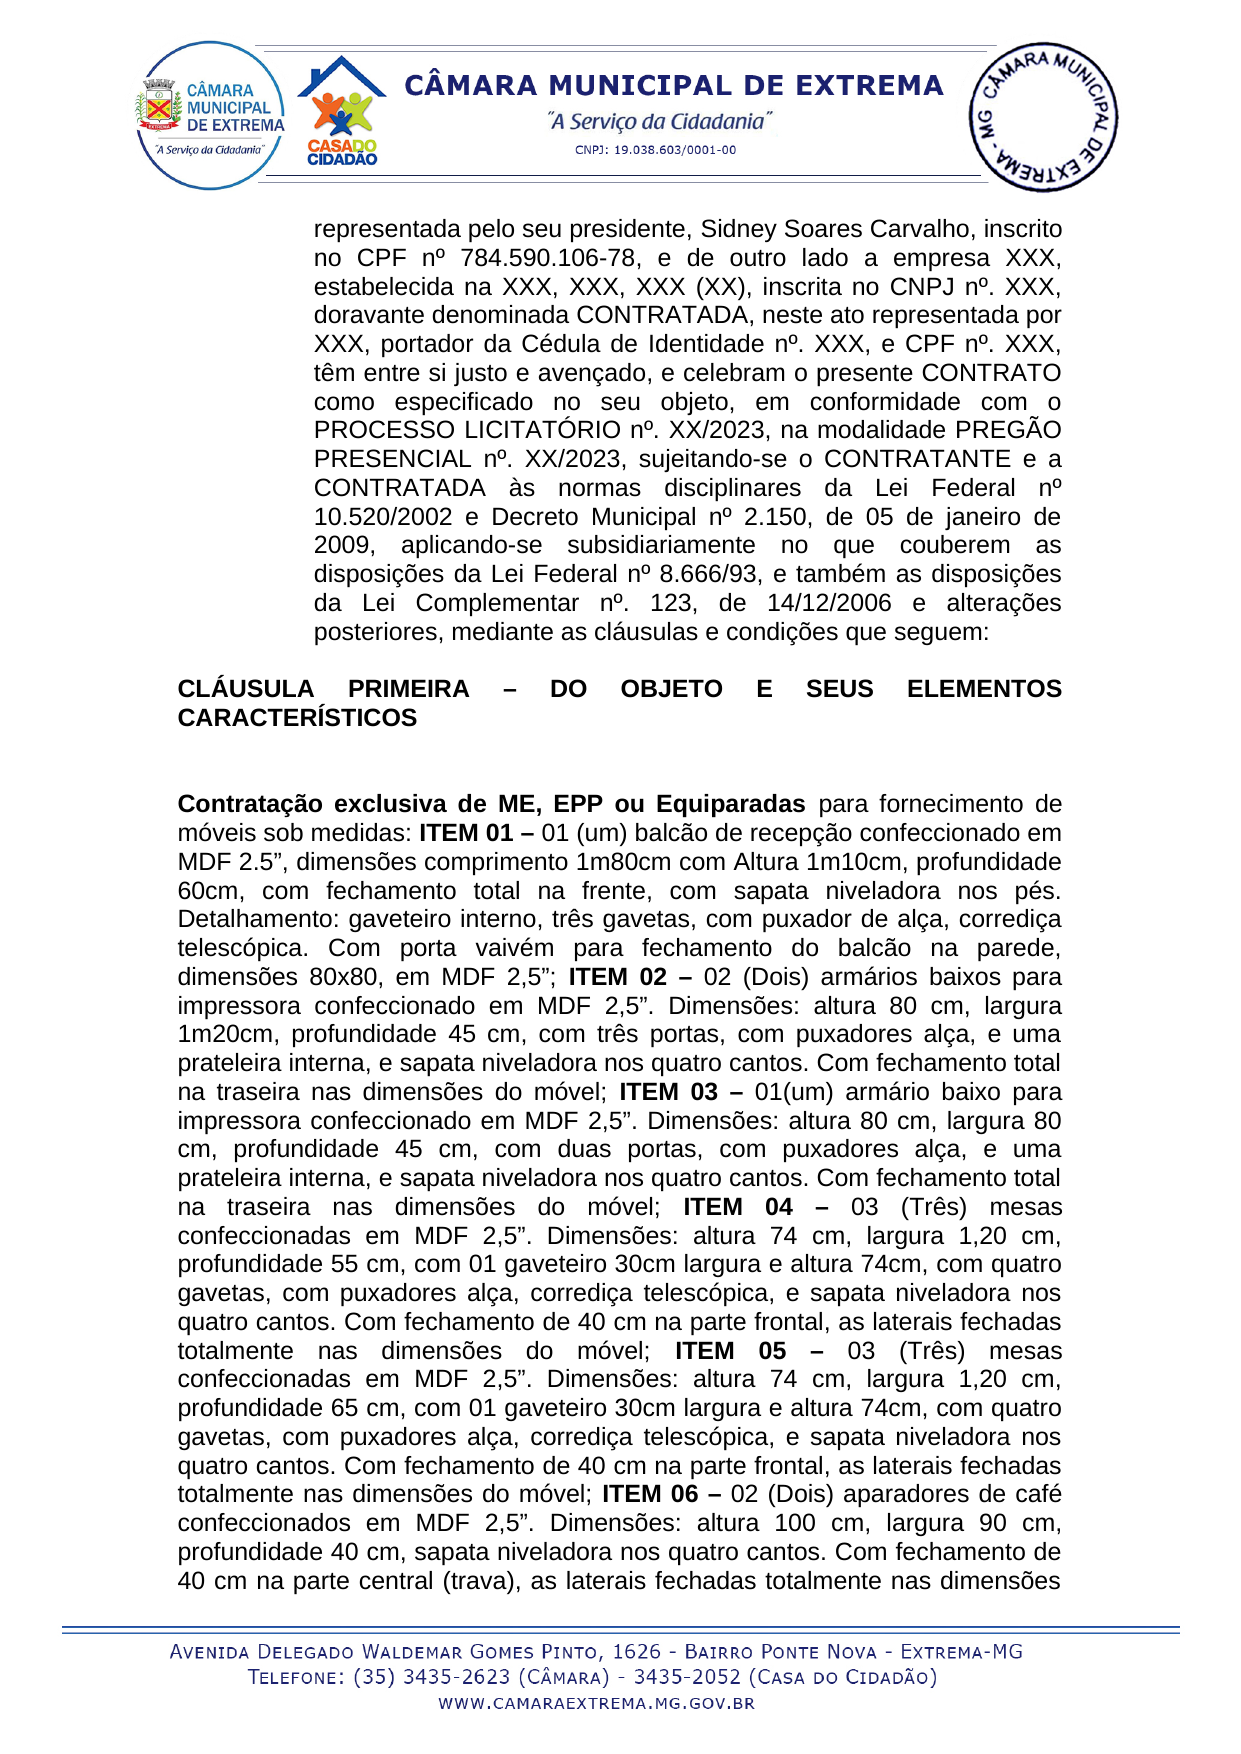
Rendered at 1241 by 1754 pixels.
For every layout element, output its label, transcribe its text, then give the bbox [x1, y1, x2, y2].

picture [124, 30, 1123, 221]
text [177, 789, 1063, 1594]
picture [46, 1615, 1194, 1724]
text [314, 214, 1063, 645]
text CLÁUSULA PRIMEIRA – DO OBJETO E SEUS ELEMENTOS CARACTERÍSTICOS [177, 674, 1063, 731]
